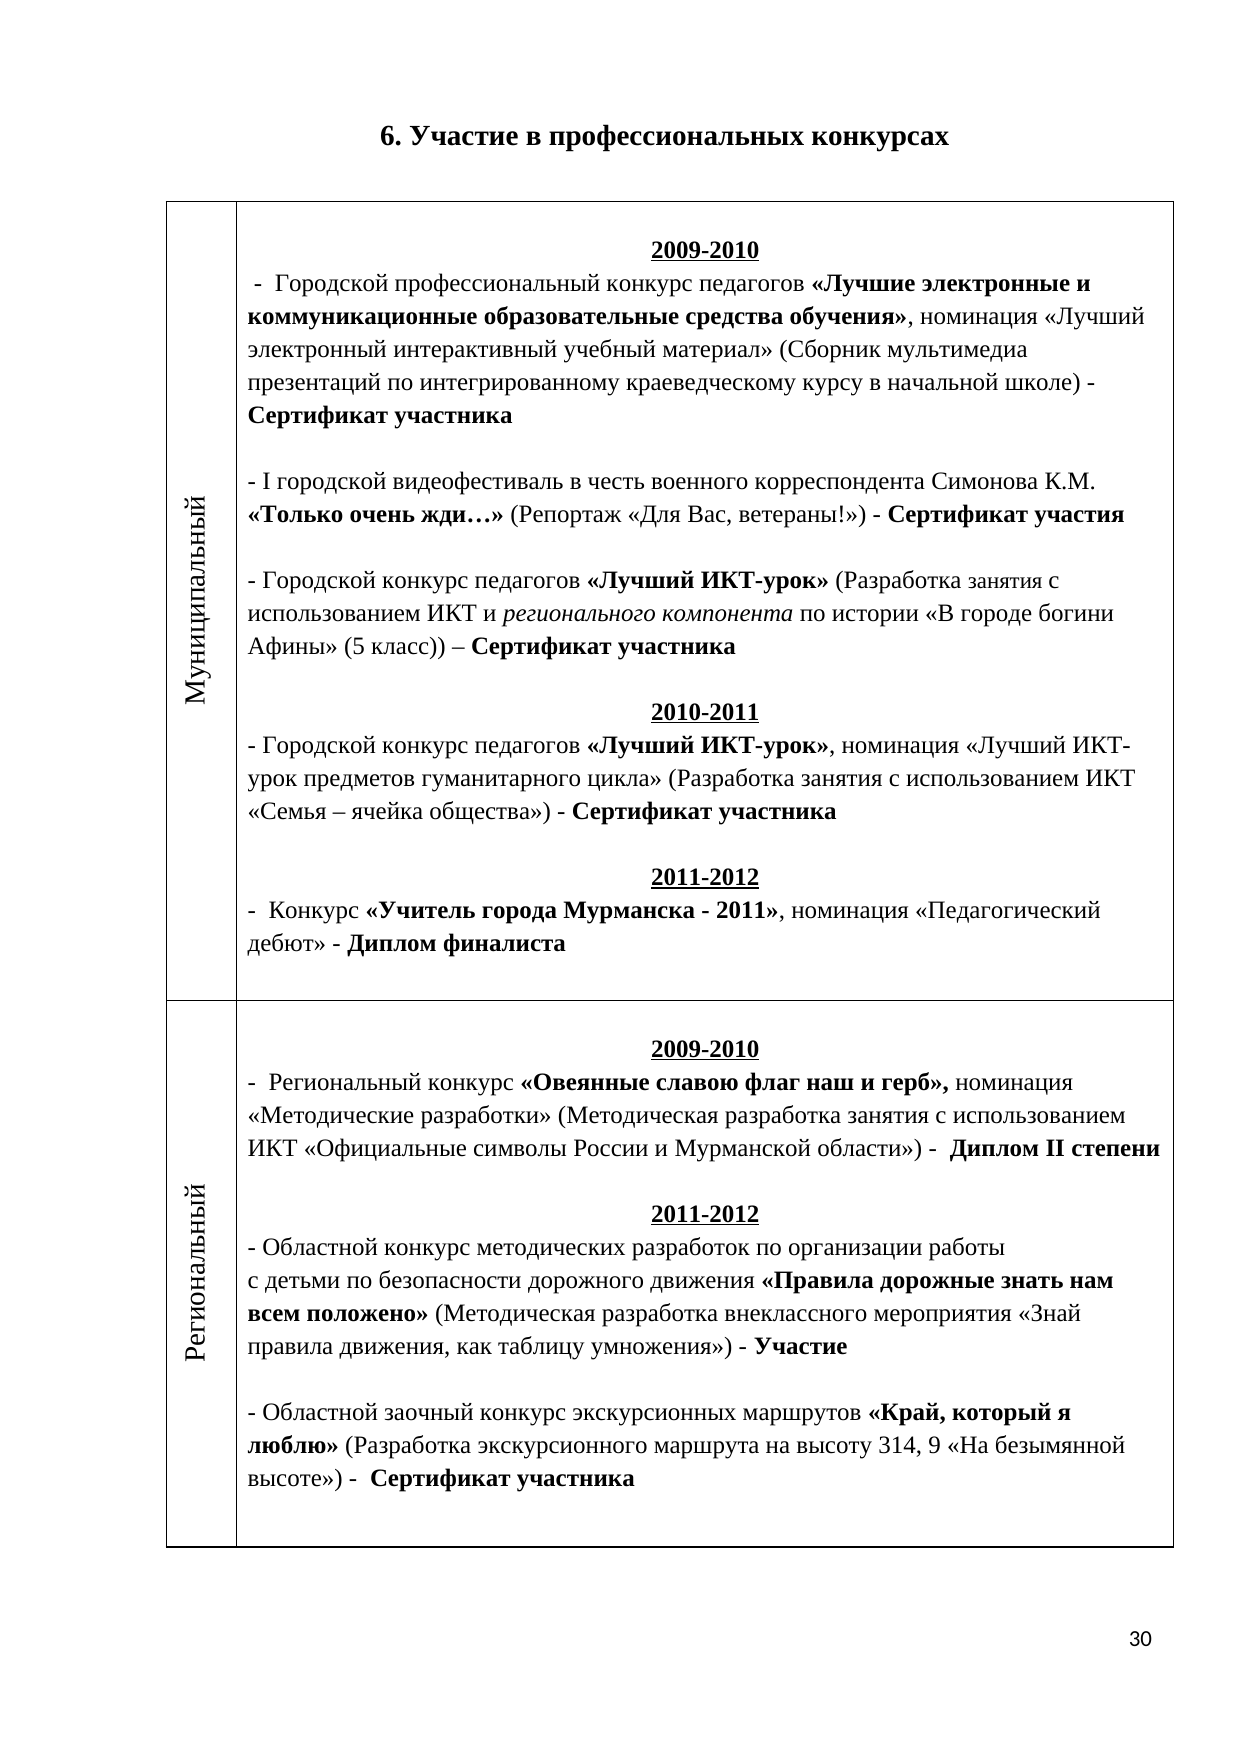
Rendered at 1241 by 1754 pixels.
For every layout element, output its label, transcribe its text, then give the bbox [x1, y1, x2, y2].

table_header Муниципальный муниципальный [167, 202, 236, 1000]
table_cell Региональный [167, 1001, 236, 1546]
table_header 2009-2010 - Городской профессиональный конкурс педагогов «Лучшие электронные и коммуникационные образовательные средства обучения», номинация «Лучший электронный интерактивный учебный материал» (Сборник мультимедиа презентаций по интегрированному краеведческому курсу в начальной школе) - Сертификат участника - I городской видеофестиваль в честь военного корреспондента Симонова К.М. «Только очень жди…» (Репортаж «Для Вас, ветераны!») - Сертификат участия - Городской конкурс педагогов «Лучший ИКТ-урок» (Разработка занятия с использованием ИКТ и регионального компонента по истории «В городе богини Афины» (5 класс)) – Сертификат участника 2010-2011 - Городской конкурс педагогов «Лучший ИКТ-урок», номинация «Лучший ИКТ-урок предметов гуманитарного цикла» (Разработка занятия с использованием ИКТ «Семья – ячейка общества») - Сертификат участника 2011-2012 - Конкурс «Учитель города Мурманска - 2011», номинация «Педагогический дебют» - Диплом финалиста [237, 202, 1173, 1000]
table_cell 2009-2010 - Региональный конкурс «Овеянные славою флаг наш и герб», номинация «Методические разработки» (Методическая разработка занятия с использованием ИКТ «Официальные символы России и Мурманской области») - Диплом II степени 2011-2012 - Областной конкурс методических разработок по организации работы с детьми по безопасности дорожного движения «Правила дорожные знать нам всем положено» (Методическая разработка внеклассного мероприятия «Знай правила движения, как таблицу умножения») - Участие - Областной заочный конкурс экскурсионных маршрутов «Край, который я люблю» (Разработка экскурсионного маршрута на высоту 314, 9 «На безымянной высоте») - Сертификат участника [237, 1001, 1173, 1546]
text 6. Участие в профессиональных конкурсах [177, 118, 1152, 152]
